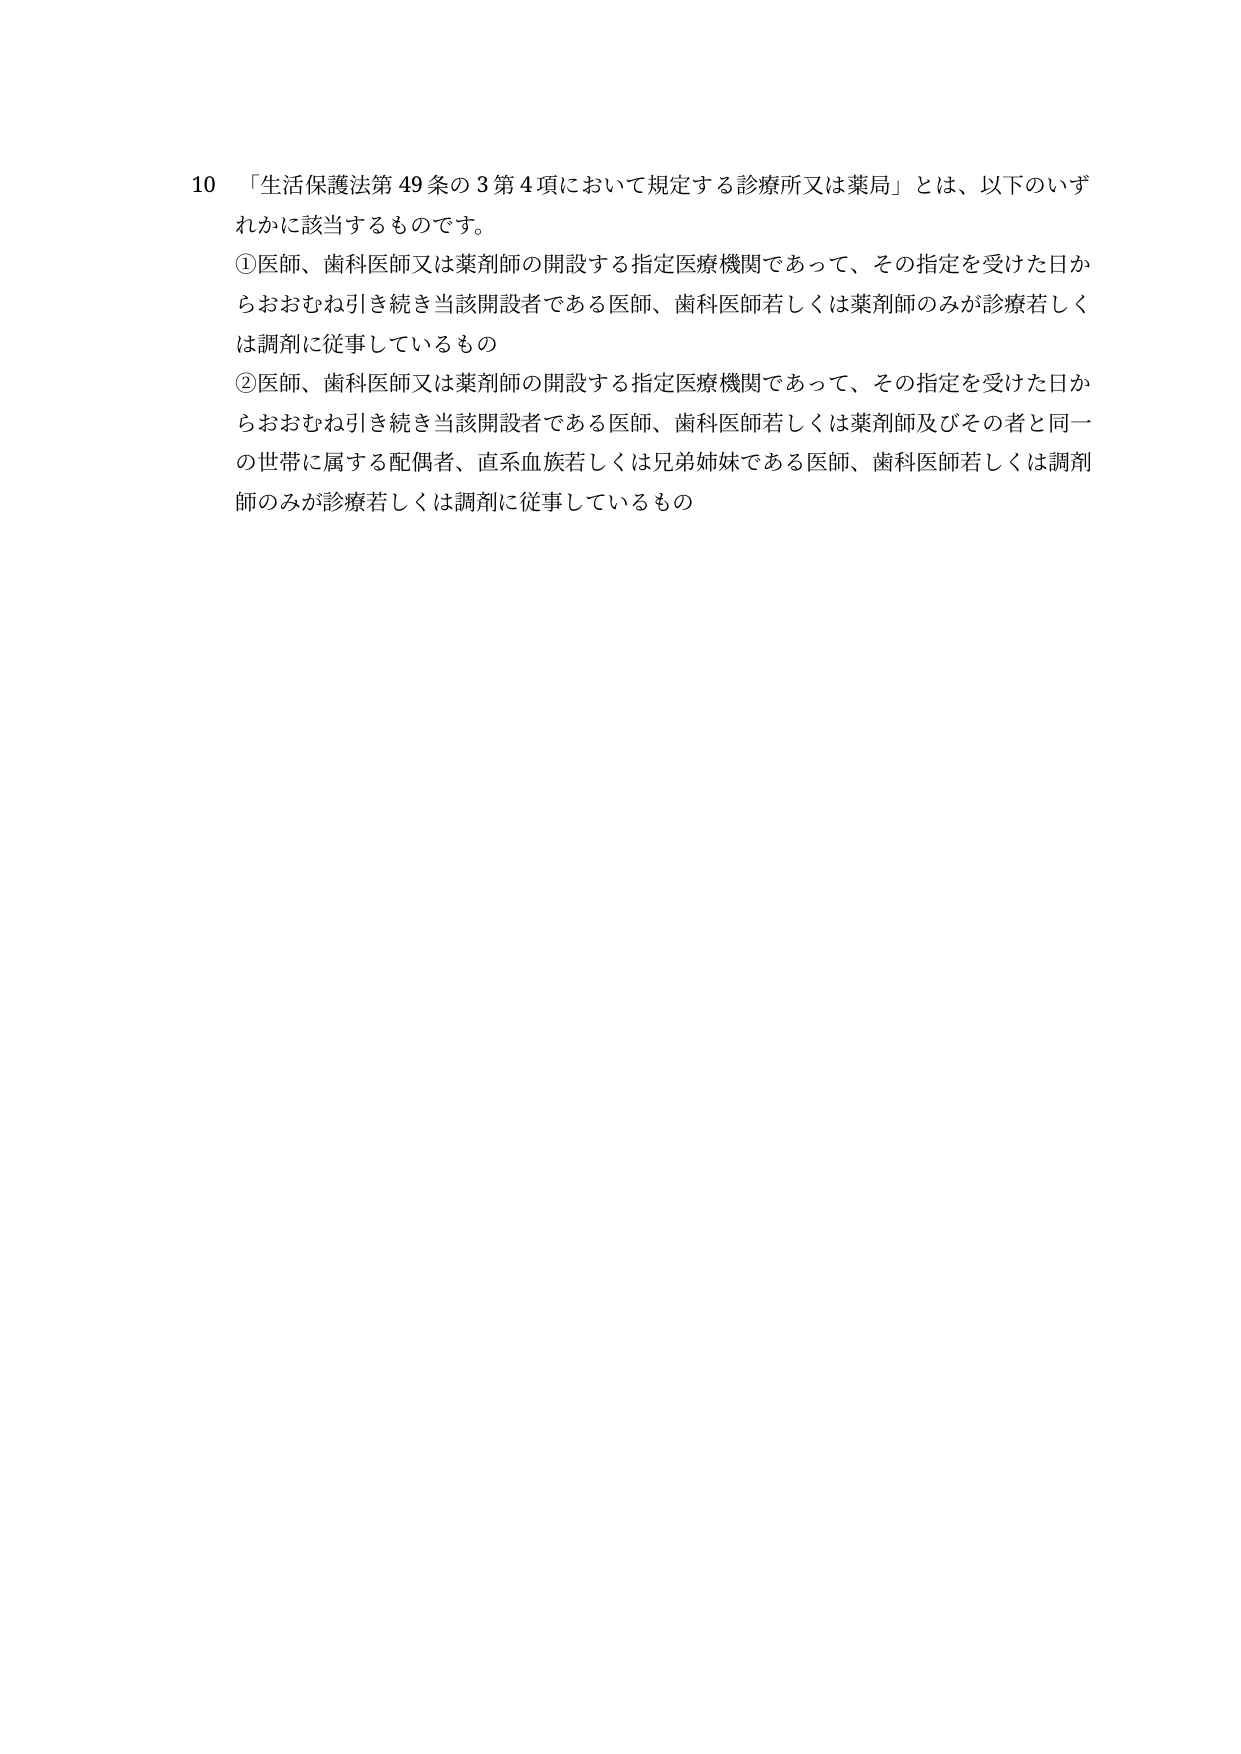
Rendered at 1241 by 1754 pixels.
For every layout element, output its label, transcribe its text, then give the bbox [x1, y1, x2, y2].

text 10 「生活保護法第49条の3第4項において規定する診療所又は薬局」とは、以下のいずれかに該当するものです。 [191, 164, 1092, 244]
text ②医師、歯科医師又は薬剤師の開設する指定医療機関であって、その指定を受けた日からおおむね引き続き当該開設者である医師、歯科医師若しくは薬剤師及びその者と同一の世帯に属する配偶者、直系血族若しくは兄弟姉妹である医師、歯科医師若しくは調剤師のみが診療若しくは調剤に従事しているもの [191, 362, 1092, 521]
text ①医師、歯科医師又は薬剤師の開設する指定医療機関であって、その指定を受けた日からおおむね引き続き当該開設者である医師、歯科医師若しくは薬剤師のみが診療若しくは調剤に従事しているもの [191, 244, 1092, 362]
